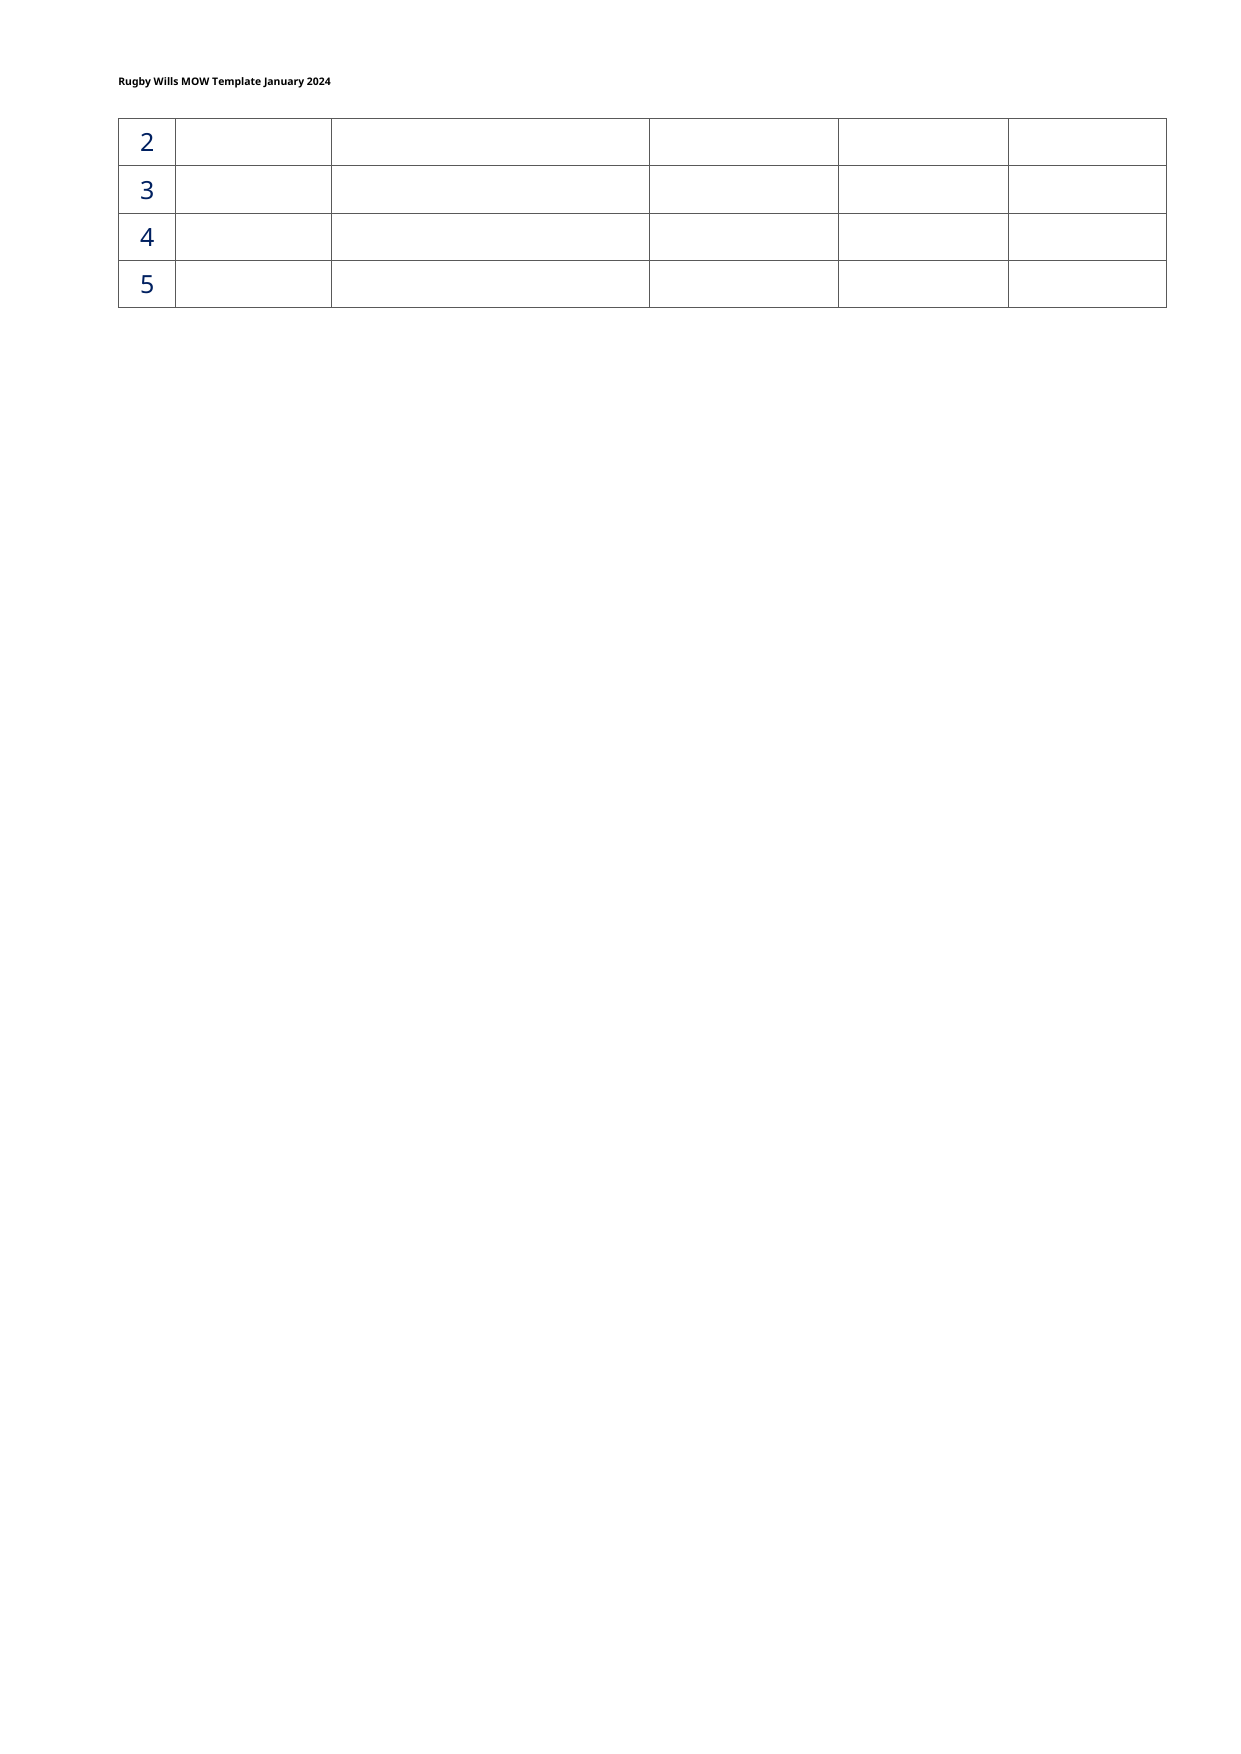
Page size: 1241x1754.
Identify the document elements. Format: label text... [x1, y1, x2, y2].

table_cell [332, 166, 649, 213]
table_cell [1009, 261, 1166, 307]
table_cell [176, 119, 331, 165]
table_cell [650, 214, 838, 260]
table_cell 3 [119, 166, 175, 213]
table_cell [650, 261, 838, 307]
table_cell [839, 166, 1008, 213]
table_cell [332, 214, 649, 260]
table_cell [332, 261, 649, 307]
table_cell [1009, 119, 1166, 165]
table_cell [332, 119, 649, 165]
table_cell [650, 119, 838, 165]
table_cell [176, 166, 331, 213]
table_cell [839, 119, 1008, 165]
table_cell [839, 261, 1008, 307]
table_cell 5 [119, 261, 175, 307]
table_cell [1009, 214, 1166, 260]
table_cell [176, 261, 331, 307]
table_cell [839, 214, 1008, 260]
table_cell 4 [119, 214, 175, 260]
table_cell [176, 214, 331, 260]
table_cell 2 [119, 119, 175, 165]
table_cell [1009, 166, 1166, 213]
table_cell [650, 166, 838, 213]
